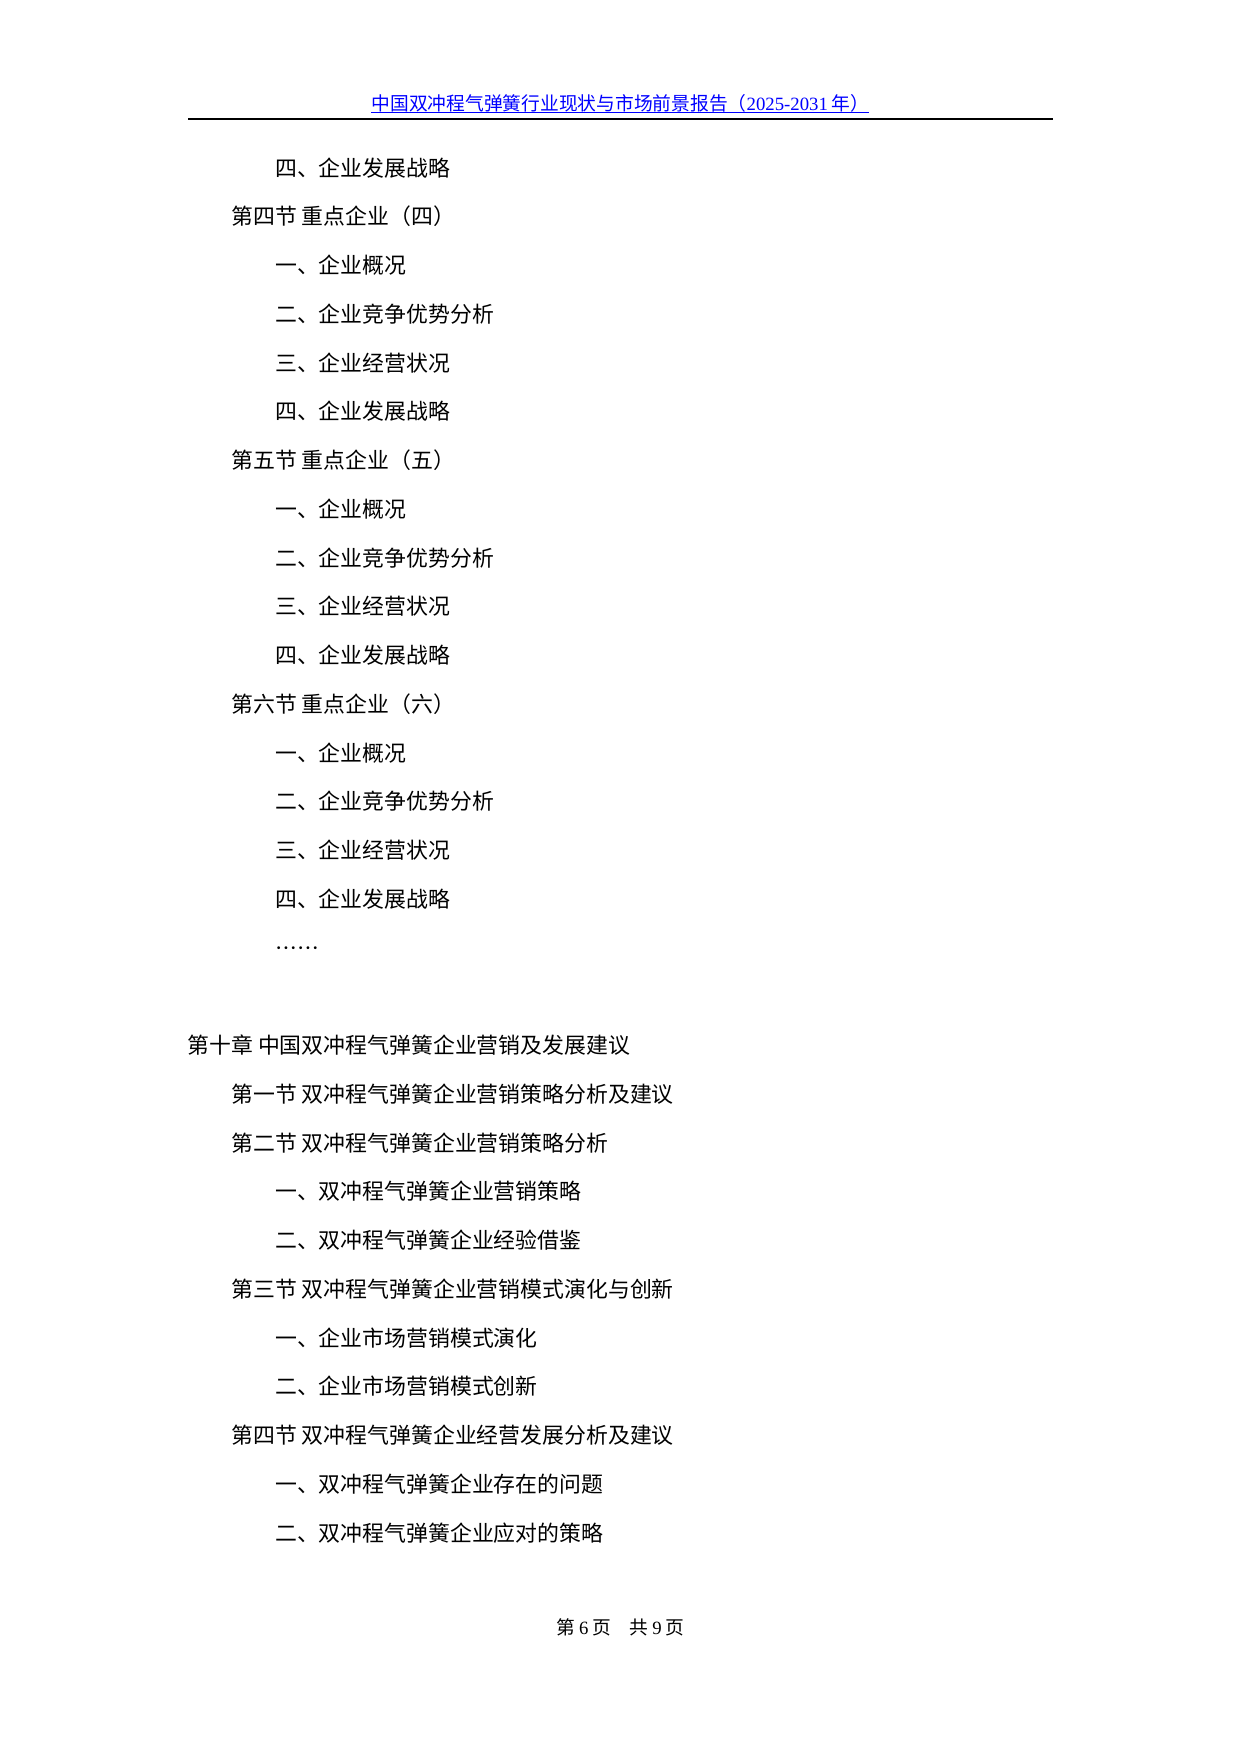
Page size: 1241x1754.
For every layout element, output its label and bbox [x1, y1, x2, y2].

text [187, 150, 1053, 1548]
